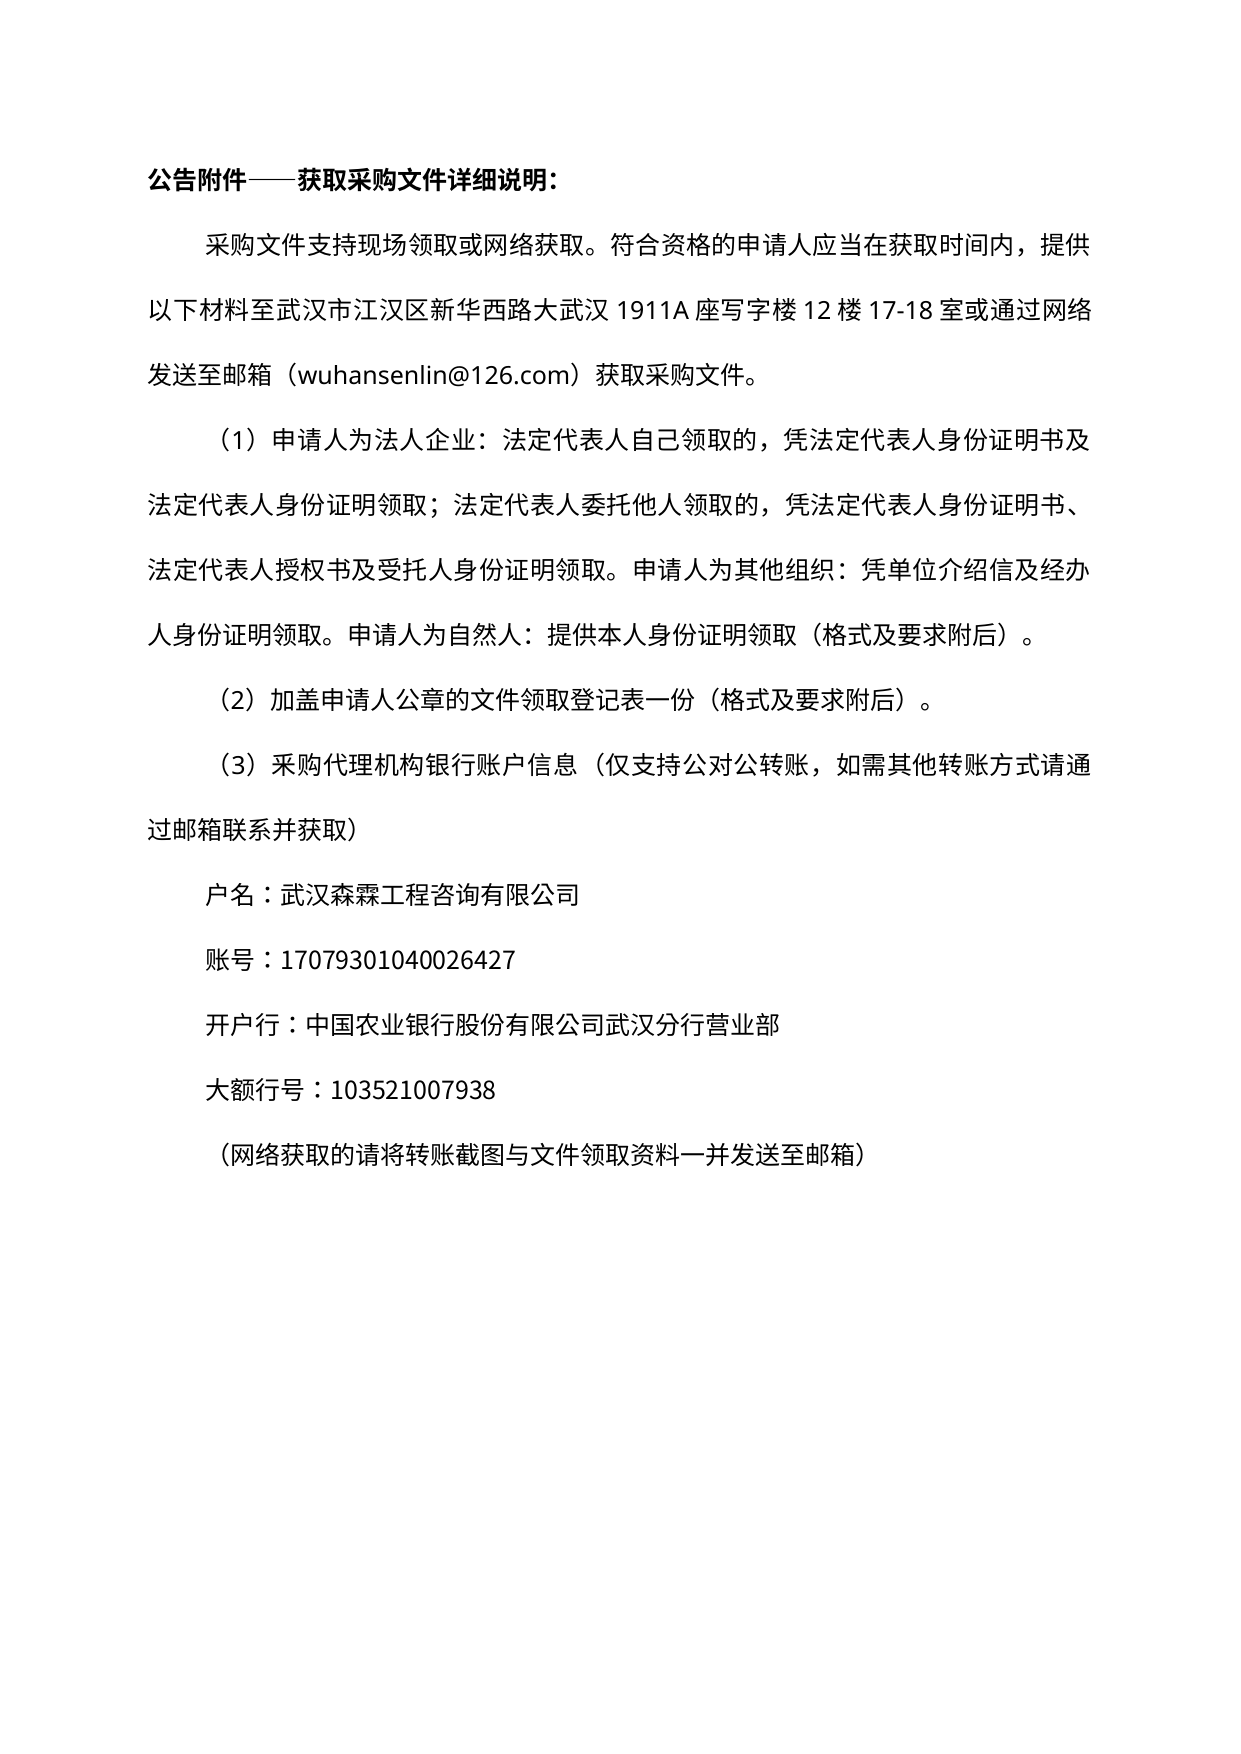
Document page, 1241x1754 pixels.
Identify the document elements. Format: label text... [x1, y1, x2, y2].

text （3）釆购代理机构银行账户信息（仅支持公对公转账，如需其他转账方式请通过邮箱联系并获取） [148, 731, 1093, 861]
text 账号：17079301040026427 [148, 926, 1093, 991]
text 户名：武汉森霖工程咨询有限公司 [148, 861, 1093, 926]
text 采购文件支持现场领取或网络获取。符合资格的申请人应当在获取时间内，提供以下材料至武汉市江汉区新华西路大武汉1911A座写字楼12楼17-18室或通过网络发送至邮箱（wuhansenlin@126.com）获取采购文件。 [148, 211, 1093, 406]
text （1）申请人为法人企业：法定代表人自己领取的，凭法定代表人身份证明书及法定代表人身份证明领取；法定代表人委托他人领取的，凭法定代表人身份证明书、法定代表人授权书及受托人身份证明领取。申请人为其他组织：凭单位介绍信及经办人身份证明领取。申请人为自然人：提供本人身份证明领取（格式及要求附后）。 [148, 406, 1093, 666]
text 大额行号：103521007938 [148, 1056, 1093, 1121]
text （2）加盖申请人公章的文件领取登记表一份（格式及要求附后）。 [148, 666, 1093, 731]
text 公告附件——获取采购文件详细说明： [148, 146, 1093, 211]
text （网络获取的请将转账截图与文件领取资料一并发送至邮箱） [148, 1121, 1093, 1186]
text 开户行：中国农业银行股份有限公司武汉分行营业部 [148, 991, 1093, 1056]
